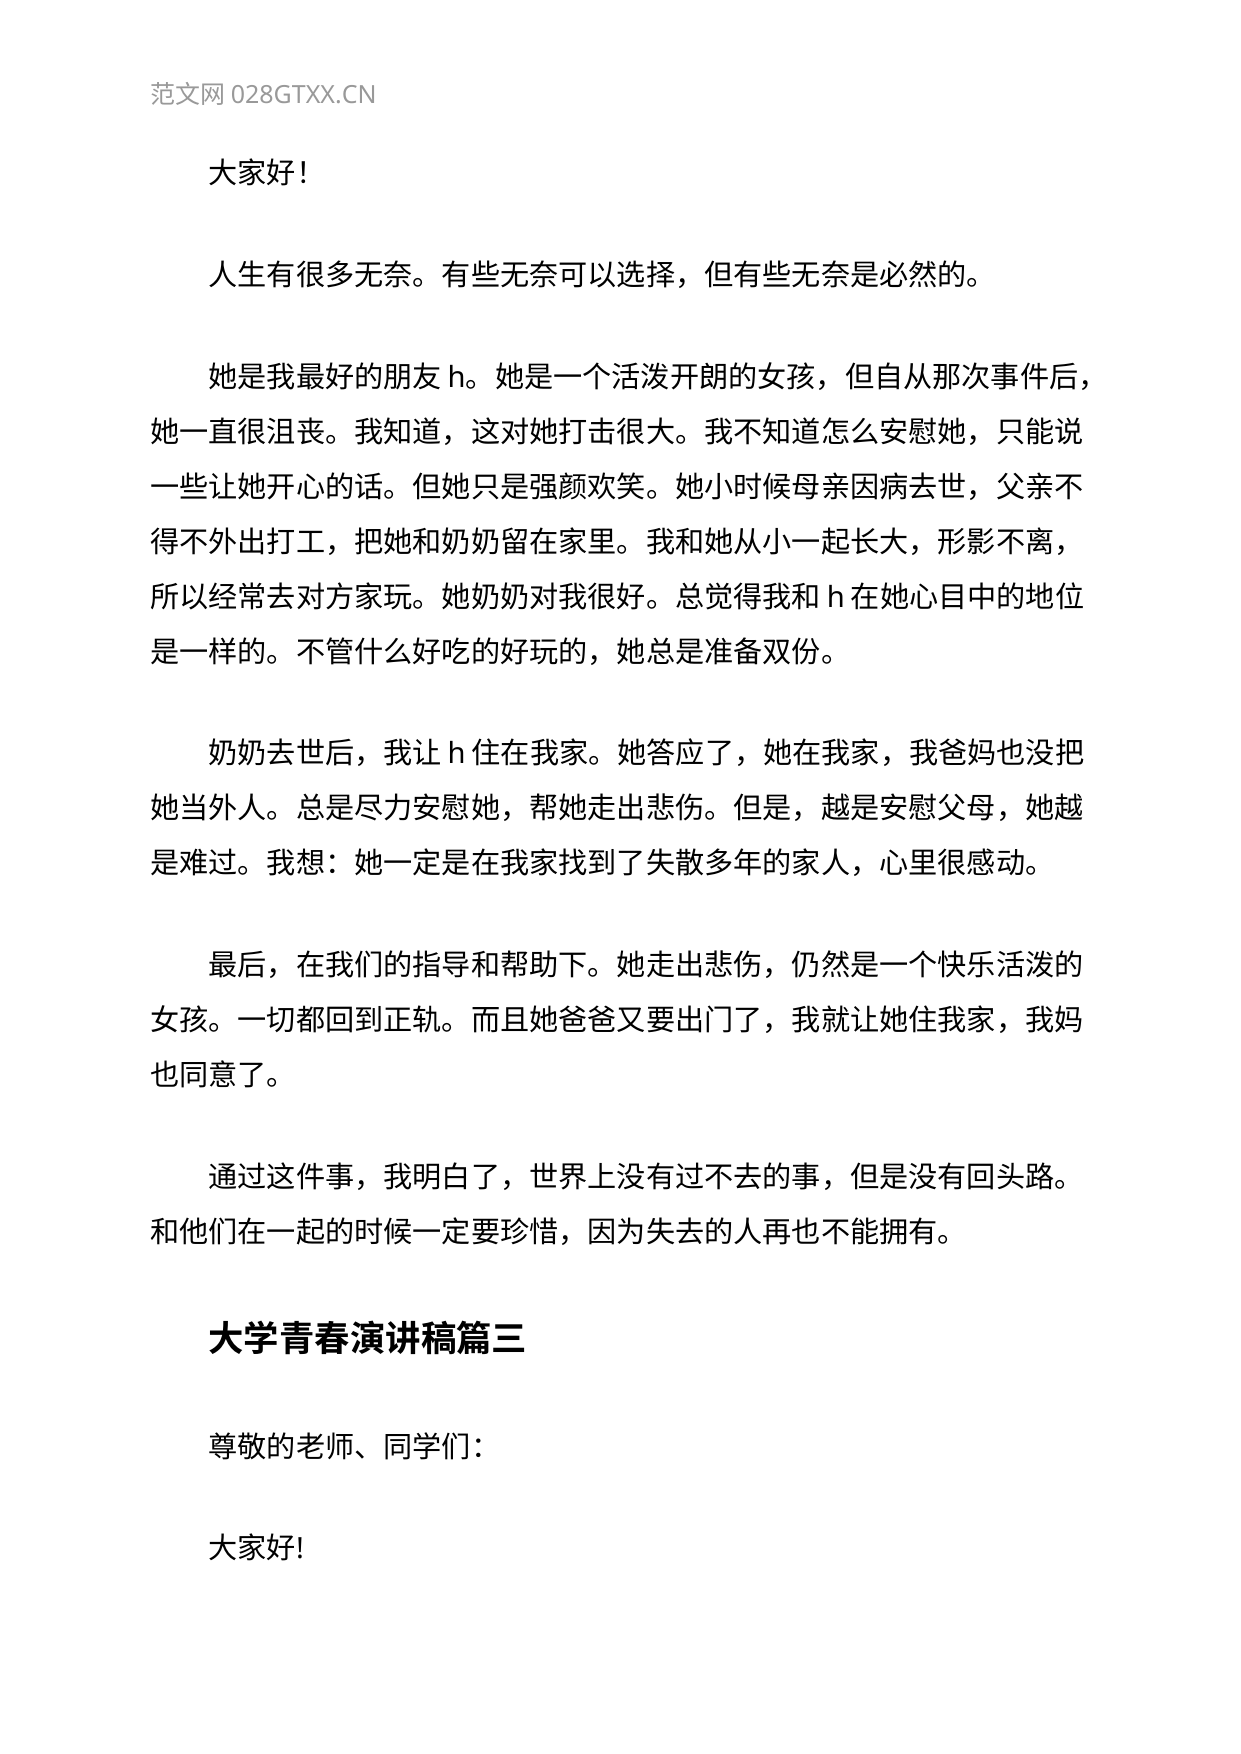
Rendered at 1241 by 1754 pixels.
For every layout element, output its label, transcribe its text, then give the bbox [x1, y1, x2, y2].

text 通过这件事，我明白了，世界上没有过不去的事，但是没有回头路。和他们在一起的时候一定要珍惜，因为失去的人再也不能拥有。 [150, 1153, 1090, 1250]
text 最后，在我们的指导和帮助下。她走出悲伤，仍然是一个快乐活泼的女孩。一切都回到正轨。而且她爸爸又要出门了，我就让她住我家，我妈也同意了。 [150, 942, 1090, 1094]
text 人生有很多无奈。有些无奈可以选择，但有些无奈是必然的。 [150, 252, 1090, 294]
text 大家好! [150, 1525, 1090, 1567]
text 大学青春演讲稿篇三 [150, 1310, 1090, 1361]
text 奶奶去世后，我让h住在我家。她答应了，她在我家，我爸妈也没把她当外人。总是尽力安慰她，帮她走出悲伤。但是，越是安慰父母，她越是难过。我想：她一定是在我家找到了失散多年的家人，心里很感动。 [150, 730, 1090, 882]
text 大家好！ [150, 150, 1090, 192]
text 她是我最好的朋友h。她是一个活泼开朗的女孩，但自从那次事件后，她一直很沮丧。我知道，这对她打击很大。我不知道怎么安慰她，只能说一些让她开心的话。但她只是强颜欢笑。她小时候母亲因病去世，父亲不得不外出打工，把她和奶奶留在家里。我和她从小一起长大，形影不离，所以经常去对方家玩。她奶奶对我很好。总觉得我和h在她心目中的地位是一样的。不管什么好吃的好玩的，她总是准备双份。 [150, 353, 1090, 671]
text 尊敬的老师、同学们： [150, 1423, 1090, 1466]
